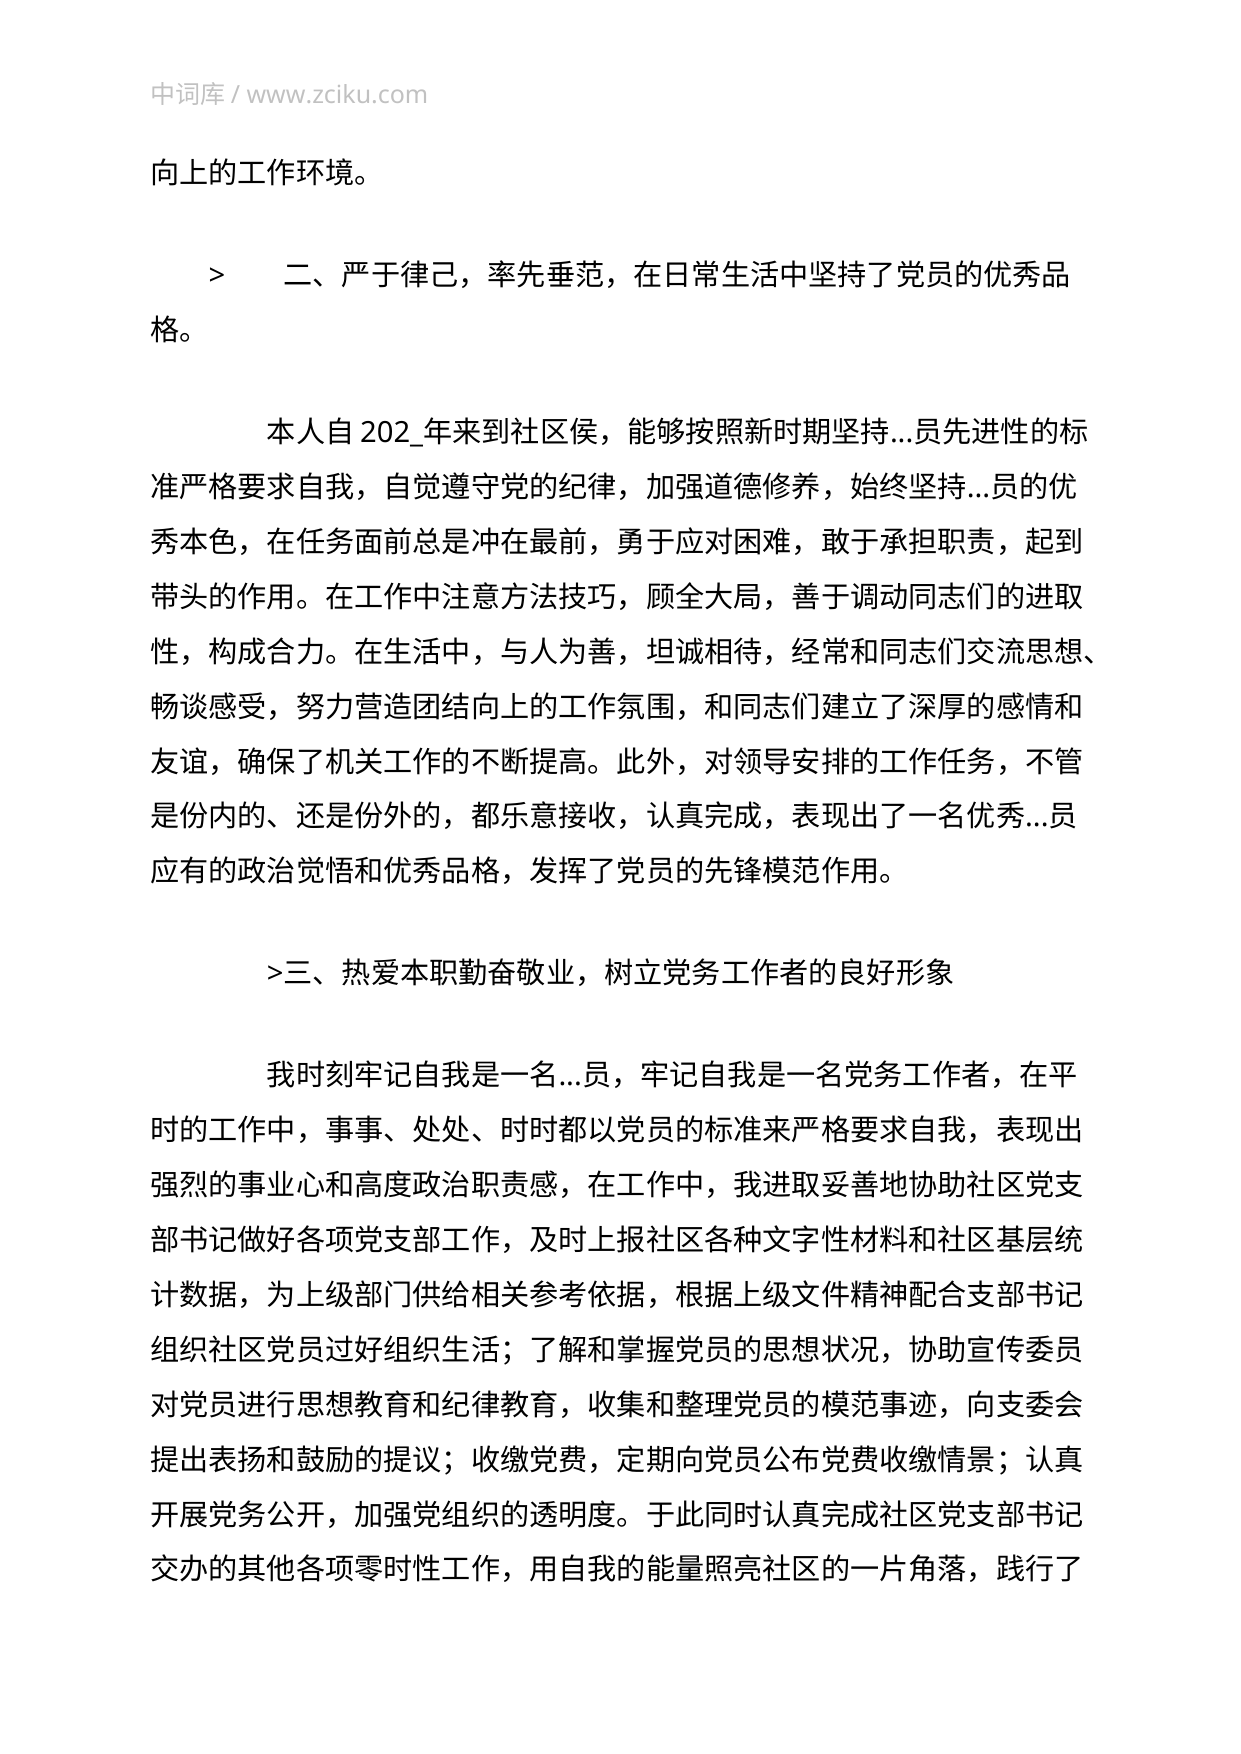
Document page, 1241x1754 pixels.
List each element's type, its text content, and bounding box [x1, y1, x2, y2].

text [150, 150, 1090, 192]
text >三、热爱本职勤奋敬业，树立党务工作者的良好形象 [150, 950, 1090, 992]
text > 二、严于律己，率先垂范，在日常生活中坚持了党员的优秀品格。 [150, 252, 1090, 349]
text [150, 1052, 1090, 1588]
text 本人自202_年来到社区侯，能够按照新时期坚持...员先进性的标准严格要求自我，自觉遵守党的纪律，加强道德修养，始终坚持...员的优秀本色，在任务面前总是冲在最前，勇于应对困难，敢于承担职责，起到带头的作用。在工作中注意方法技巧，顾全大局，善于调动同志们的进取性，构成合力。在生活中，与人为善，坦诚相待，经常和同志们交流思想、畅谈感受，努力营造团结向上的工作氛围，和同志们建立了深厚的感情和友谊，确保了机关工作的不断提高。此外，对领导安排的工作任务，不管是份内的、还是份外的，都乐意接收，认真完成，表现出了一名优秀...员应有的政治觉悟和优秀品格，发挥了党员的先锋模范作用。 [150, 408, 1090, 890]
